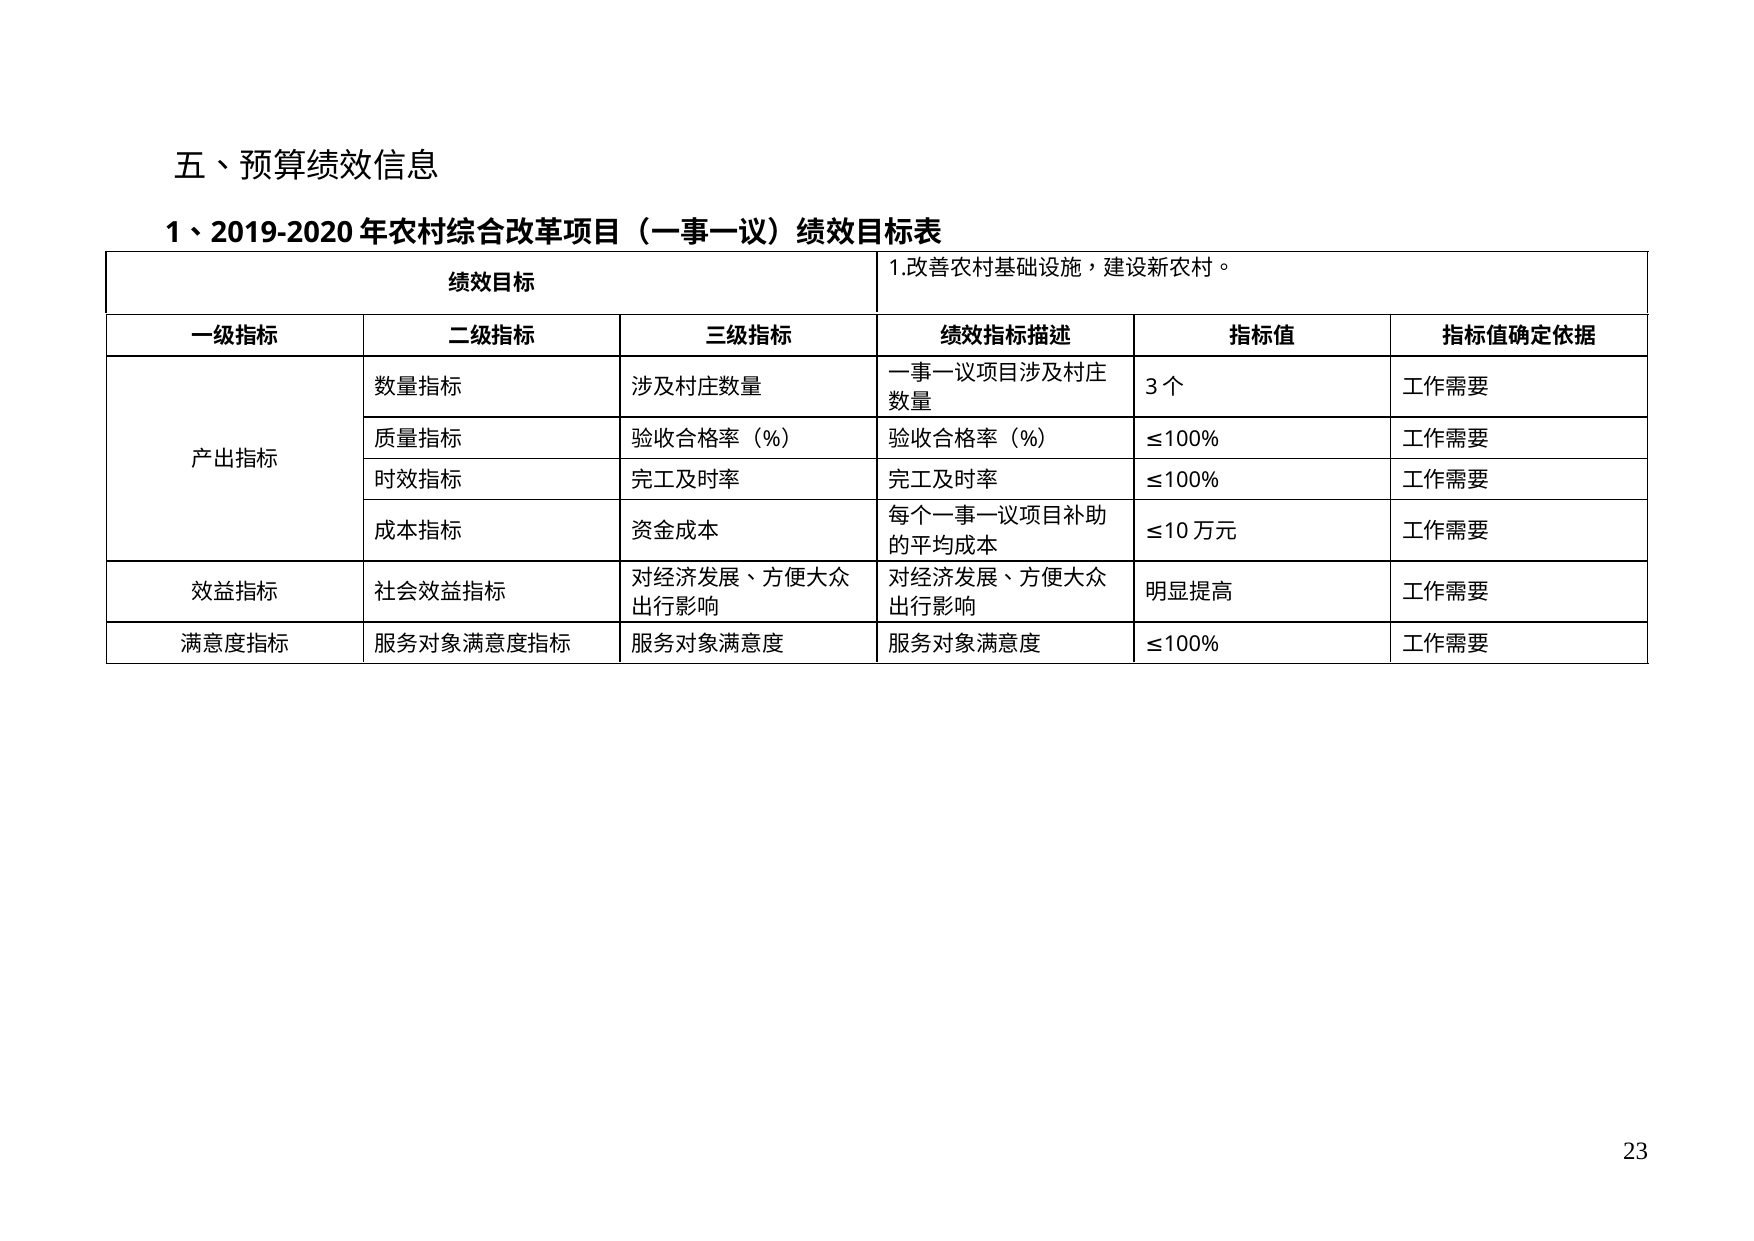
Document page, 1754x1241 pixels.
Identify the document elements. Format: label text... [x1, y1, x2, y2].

table_cell 产出指标 [107, 357, 363, 560]
table_cell 涉及村庄数量 [621, 357, 876, 416]
text 五、预算绩效信息 [106, 142, 1648, 187]
table_cell 验收合格率（%） [878, 418, 1133, 457]
table_cell ≤100% [1135, 418, 1390, 457]
table_cell 时效指标 [364, 459, 619, 499]
table_header 三级指标 [621, 315, 876, 355]
table_cell 服务对象满意度 [878, 623, 1133, 662]
table_cell 工作需要 [1391, 623, 1647, 662]
table_cell 完工及时率 [878, 459, 1133, 499]
table_cell ≤100% [1135, 623, 1390, 662]
table_cell 工作需要 [1391, 418, 1647, 457]
table_cell 效益指标 [107, 562, 363, 621]
table_cell 工作需要 [1391, 500, 1647, 560]
table_cell 一事一议项目涉及村庄数量 [878, 357, 1133, 416]
table_cell 每个一事一议项目补助的平均成本 [878, 500, 1133, 560]
table_header 绩效目标 [107, 252, 876, 312]
table_header 二级指标 [364, 315, 619, 355]
table_cell 对经济发展、方便大众出行影响 [878, 562, 1133, 621]
table_cell 资金成本 [621, 500, 876, 560]
table_cell ≤100% [1135, 459, 1390, 499]
table_cell 3个 [1135, 357, 1390, 416]
text 1、2019-2020年农村综合改革项目（一事一议）绩效目标表 [106, 211, 1648, 251]
table_cell 服务对象满意度 [621, 623, 876, 662]
table_header 1.改善农村基础设施，建设新农村。 [878, 252, 1647, 312]
table_cell ≤10万元 [1135, 500, 1390, 560]
table_header 指标值确定依据 [1391, 315, 1647, 355]
table_cell 工作需要 [1391, 357, 1647, 416]
table_cell 工作需要 [1391, 459, 1647, 499]
table_cell 质量指标 [364, 418, 619, 457]
table_cell 数量指标 [364, 357, 619, 416]
table_cell 满意度指标 [107, 623, 363, 662]
table_cell 社会效益指标 [364, 562, 619, 621]
table_header 指标值 [1135, 315, 1390, 355]
table_header 一级指标 [107, 315, 363, 355]
table_cell 成本指标 [364, 500, 619, 560]
table_header 绩效指标描述 [878, 315, 1133, 355]
table_cell 验收合格率（%） [621, 418, 876, 457]
table_cell 对经济发展、方便大众出行影响 [621, 562, 876, 621]
table_cell 完工及时率 [621, 459, 876, 499]
table_cell 服务对象满意度指标 [364, 623, 619, 662]
table_cell 工作需要 [1391, 562, 1647, 621]
table_cell 明显提高 [1135, 562, 1390, 621]
